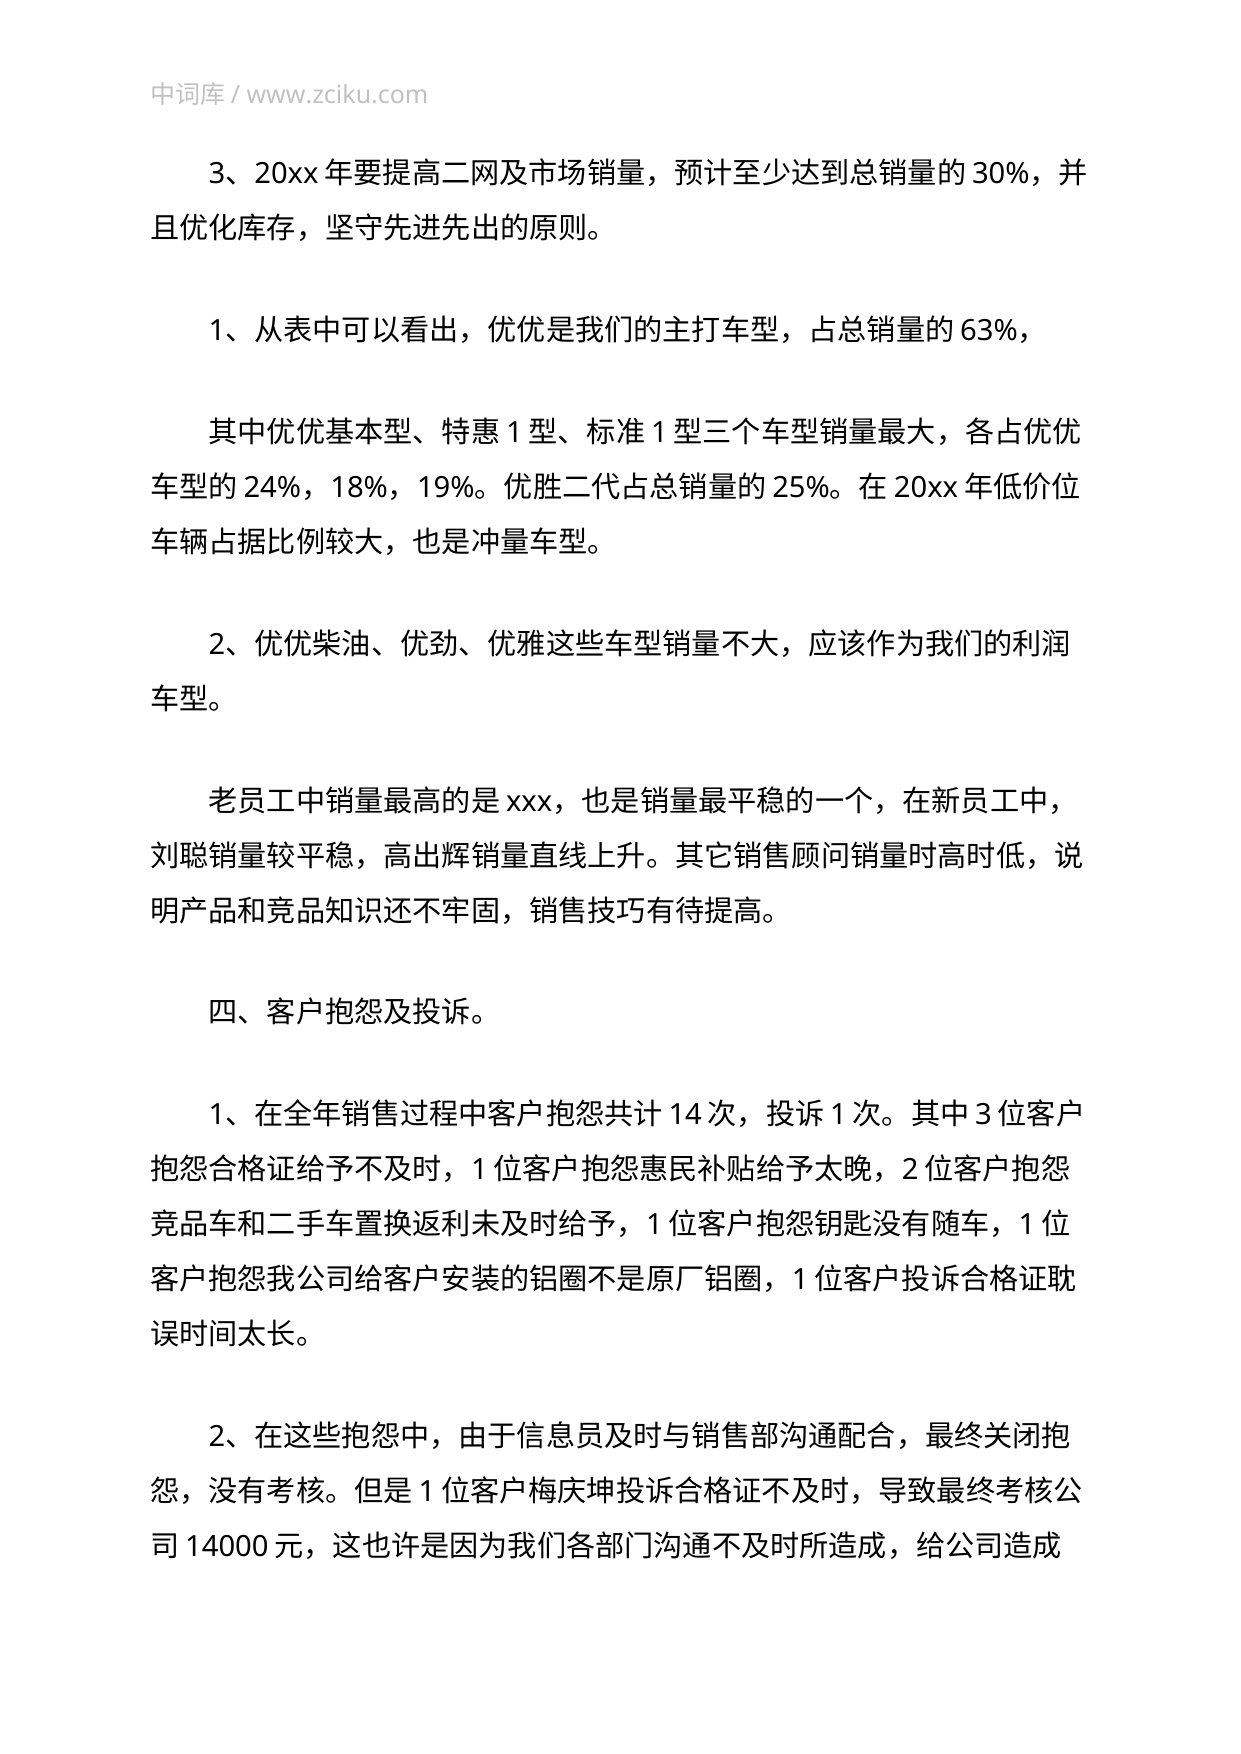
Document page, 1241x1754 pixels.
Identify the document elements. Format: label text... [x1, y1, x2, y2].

text 3、20xx年要提高二网及市场销量，预计至少达到总销量的30%，并且优化库存，坚守先进先出的原则。 [150, 150, 1090, 247]
text 四、客户抱怨及投诉。 [150, 989, 1090, 1031]
text 2、优优柴油、优劲、优雅这些车型销量不大，应该作为我们的利润车型。 [150, 621, 1090, 718]
text 老员工中销量最高的是xxx，也是销量最平稳的一个，在新员工中，刘聪销量较平稳，高出辉销量直线上升。其它销售顾问销量时高时低，说明产品和竞品知识还不牢固，销售技巧有待提高。 [150, 777, 1090, 929]
text 其中优优基本型、特惠1型、标准1型三个车型销量最大，各占优优车型的24%，18%，19%。优胜二代占总销量的25%。在20xx年低价位车辆占据比例较大，也是冲量车型。 [150, 409, 1090, 561]
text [150, 1412, 1090, 1565]
text 1、从表中可以看出，优优是我们的主打车型，占总销量的63%， [150, 307, 1090, 349]
text 1、在全年销售过程中客户抱怨共计14次，投诉1次。其中3位客户抱怨合格证给予不及时，1位客户抱怨惠民补贴给予太晚，2位客户抱怨竞品车和二手车置换返利未及时给予，1位客户抱怨钥匙没有随车，1位客户抱怨我公司给客户安装的铝圈不是原厂铝圈，1位客户投诉合格证耽误时间太长。 [150, 1091, 1090, 1353]
